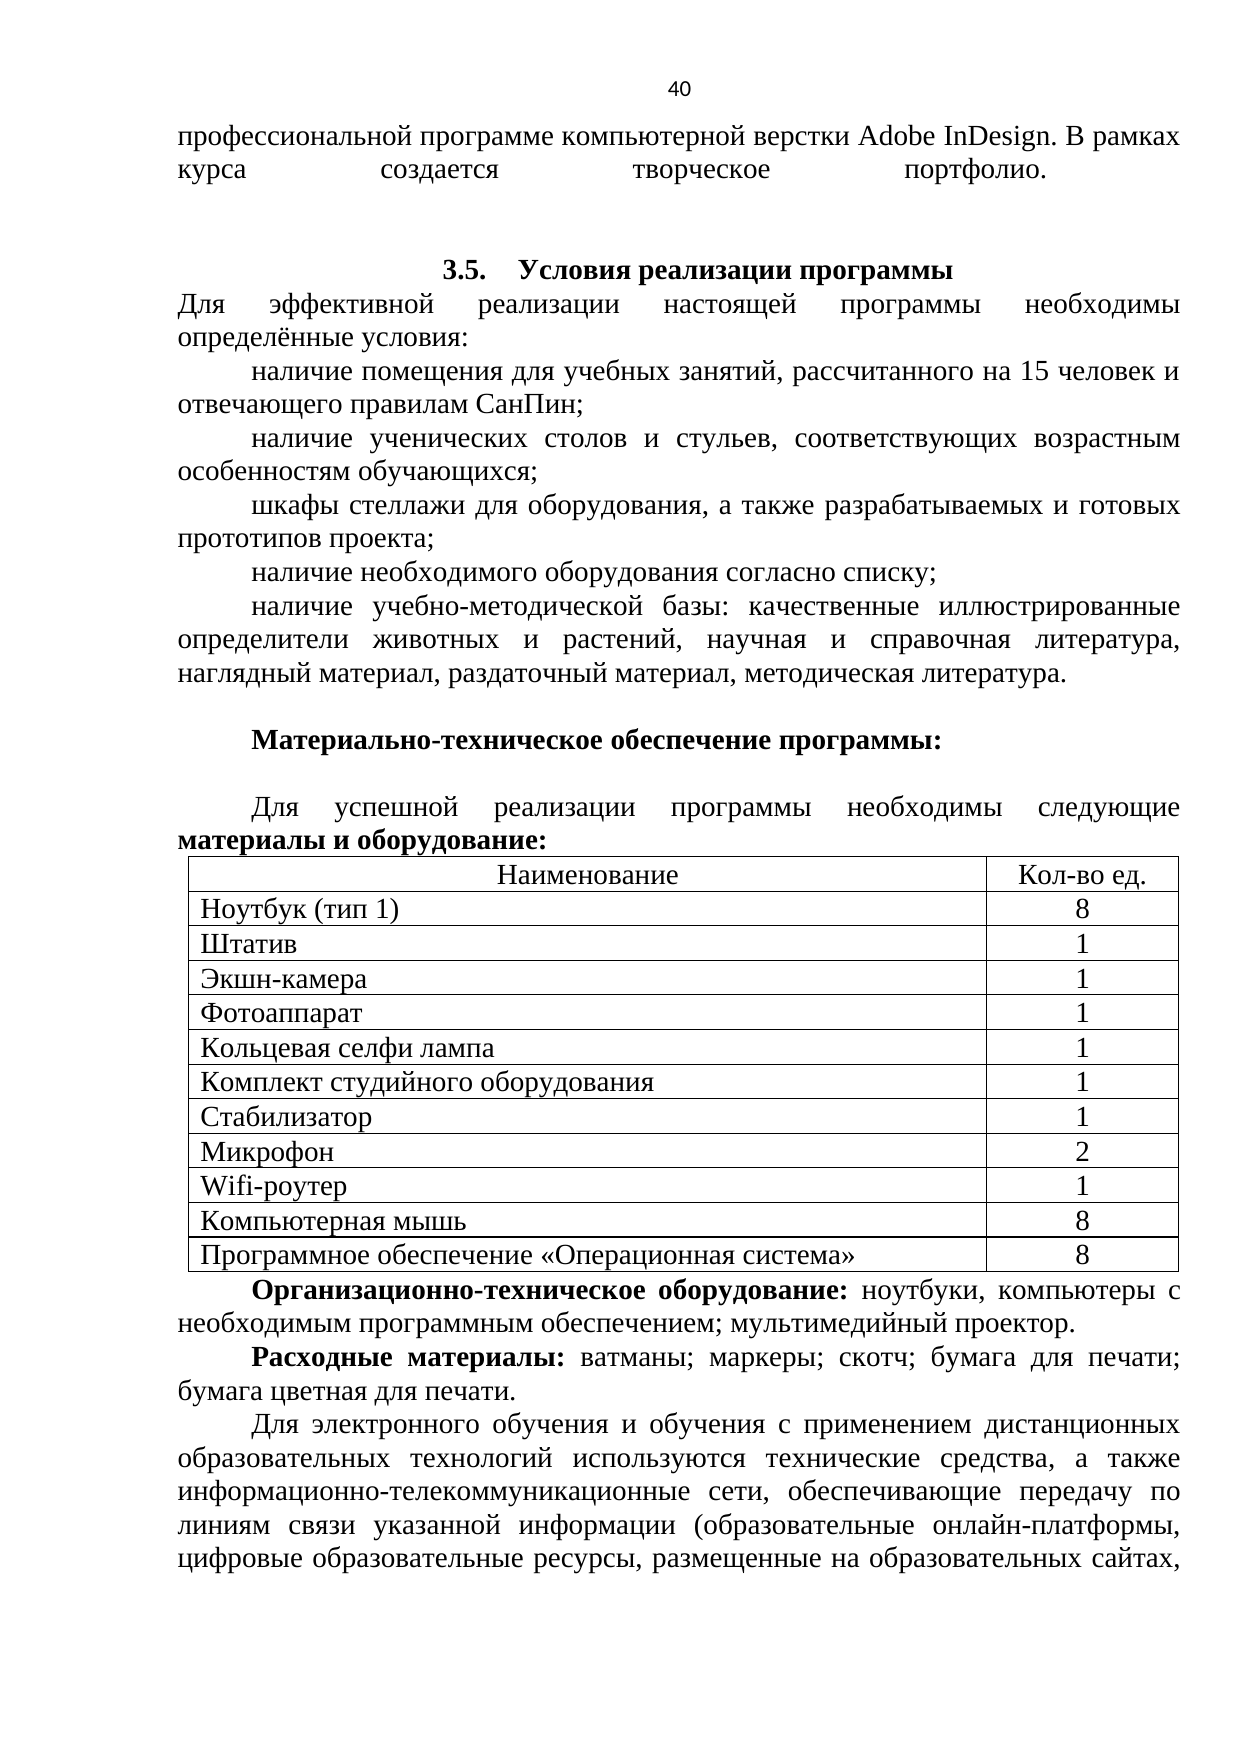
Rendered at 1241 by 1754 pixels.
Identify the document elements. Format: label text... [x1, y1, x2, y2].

text шкафы стеллажи для оборудования, а также разрабатываемых и готовых прототипов проекта; [177, 487, 1181, 554]
table_cell 1 [987, 995, 1178, 1029]
table_cell Комплект студийного оборудования [189, 1065, 986, 1098]
table_cell Фотоаппарат [189, 995, 986, 1029]
table_cell Ноутбук (тип 1) [189, 892, 986, 925]
table_cell Экшн-камера [189, 961, 986, 994]
table_header Кол-во ед. [987, 857, 1178, 891]
text Для успешной реализации программы необходимы следующие материалы и оборудование: [177, 789, 1181, 856]
table_cell 1 [987, 961, 1178, 994]
text Организационно-техническое оборудование: ноутбуки, компьютеры с необходимым программным обеспечением; мультимедийный проектор. [177, 1272, 1181, 1339]
table_cell Кольцевая селфи лампа [189, 1030, 986, 1063]
text наличие необходимого оборудования согласно списку; [177, 554, 1181, 588]
table_cell 8 [987, 1238, 1178, 1271]
table_cell Стабилизатор [189, 1099, 986, 1133]
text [177, 1406, 1181, 1574]
table_cell 2 [987, 1134, 1178, 1167]
table_cell 1 [987, 1030, 1178, 1063]
table_cell 1 [987, 926, 1178, 960]
text Материально-техническое обеспечение программы: [251, 722, 1181, 755]
table_cell Программное обеспечение «Операционная система» [189, 1238, 986, 1271]
table_cell 8 [987, 1203, 1178, 1236]
table_cell 1 [987, 1168, 1178, 1202]
text наличие ученических столов и стульев, соответствующих возрастным особенностям обучающихся; [177, 420, 1181, 487]
table_cell Штатив [189, 926, 986, 960]
text наличие учебно-методической базы: качественные иллюстрированные определители животных и растений, научная и справочная литература, наглядный материал, раздаточный материал, методическая литература. [177, 588, 1181, 688]
table_cell 1 [987, 1099, 1178, 1133]
table_cell Wifi-роутер [189, 1168, 986, 1202]
text наличие помещения для учебных занятий, рассчитанного на 15 человек и отвечающего правилам СанПин; [177, 353, 1181, 420]
table_cell 8 [987, 892, 1178, 925]
subtitle Условия реализации программы [215, 252, 1181, 286]
table_cell 1 [987, 1065, 1178, 1098]
table_cell Микрофон [189, 1134, 986, 1167]
text Для эффективной реализации настоящей программы необходимы определённые условия: [177, 286, 1181, 353]
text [177, 118, 1181, 219]
text Расходные материалы: ватманы; маркеры; скотч; бумага для печати; бумага цветная для печати. [177, 1339, 1181, 1406]
table_header Наименование [189, 857, 986, 891]
table_cell Компьютерная мышь [189, 1203, 986, 1236]
